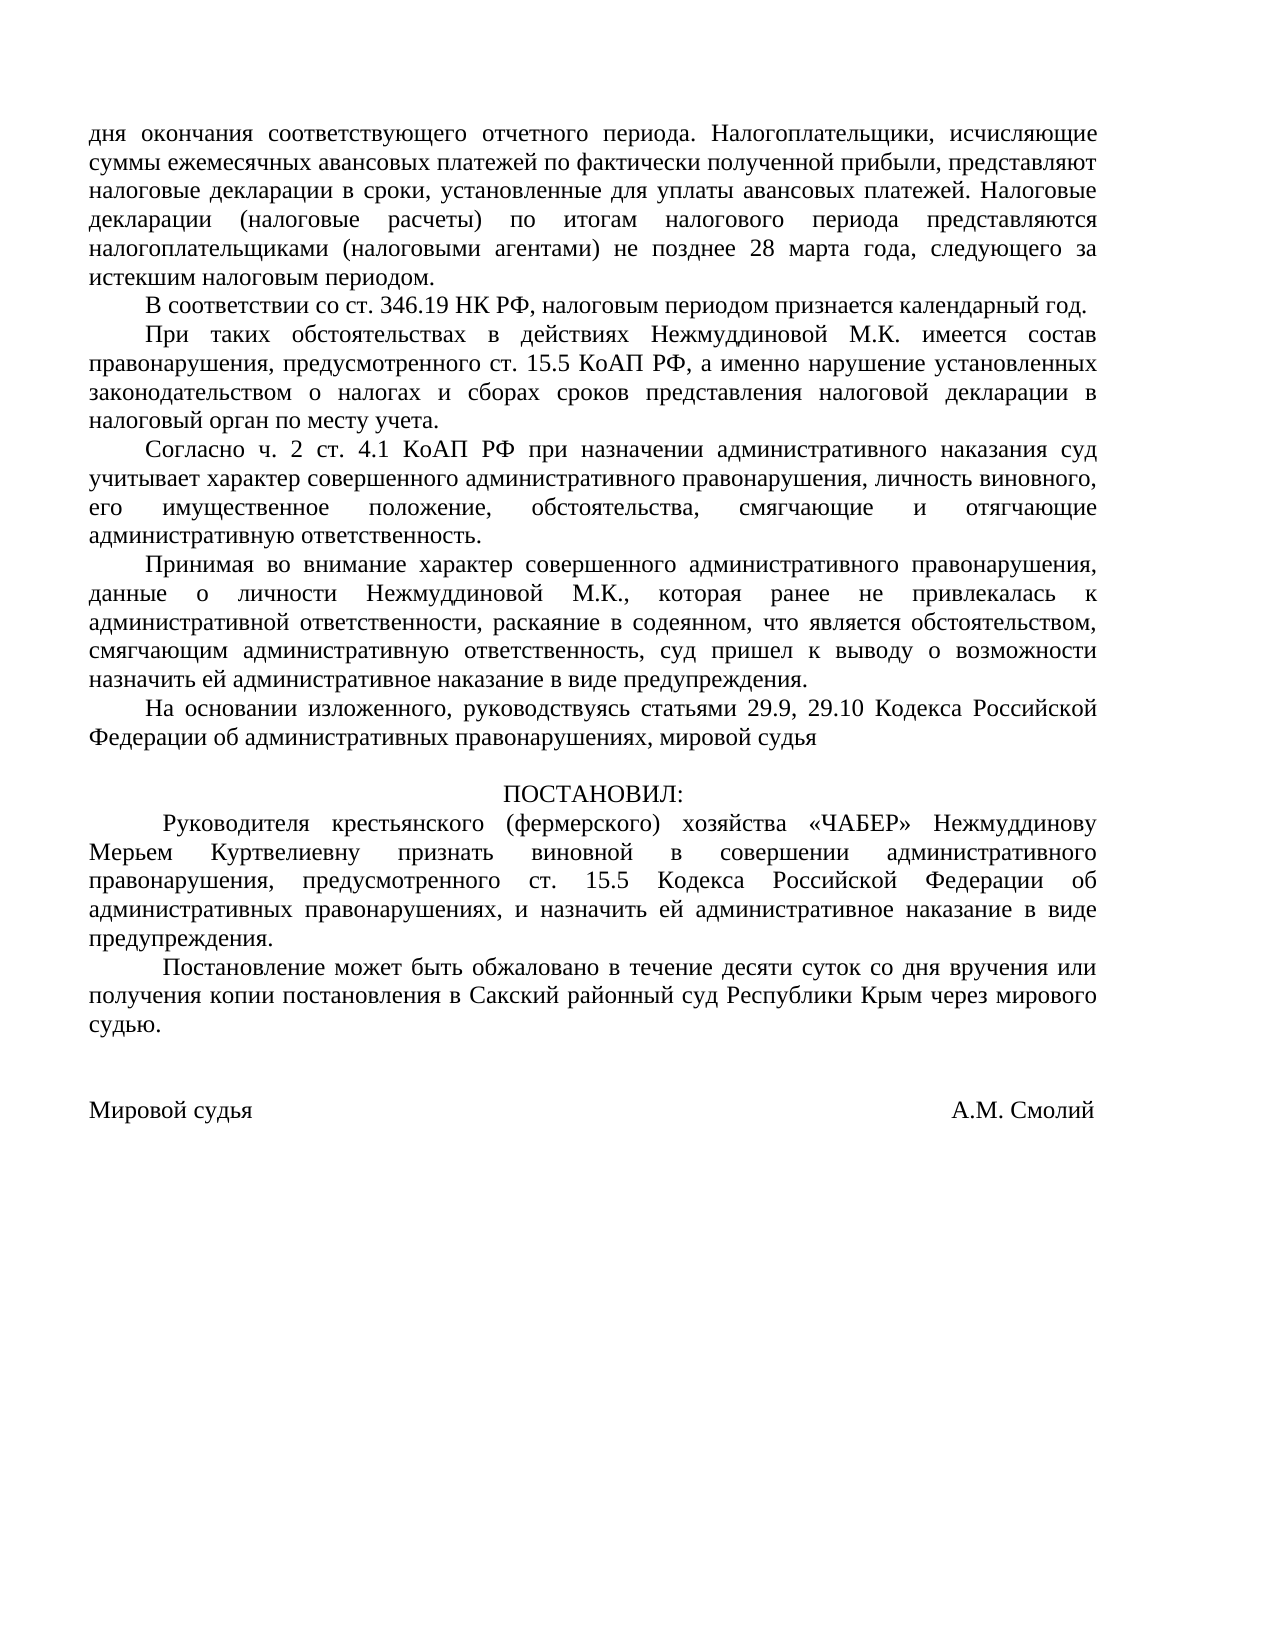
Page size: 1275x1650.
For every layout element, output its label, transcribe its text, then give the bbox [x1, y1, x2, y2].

text На основании изложенного, руководствуясь статьями 29.9, 29.10 Кодекса Российской Федерации об административных правонарушениях, мировой судья [89, 693, 1098, 751]
text ПОСТАНОВИЛ: [89, 779, 1098, 808]
text Мировой судья А.М. Смолий [89, 1096, 1098, 1124]
text При таких обстоятельствах в действиях Нежмуддиновой М.К. имеется состав правонарушения, предусмотренного ст. 15.5 КоАП РФ, а именно нарушение установленных законодательством о налогах и сборах сроков представления налоговой декларации в налоговый орган по месту учета. [89, 319, 1098, 434]
text Руководителя крестьянского (фермерского) хозяйства «ЧАБЕР» Нежмуддинову Мерьем Куртвелиевну признать виновной в совершении административного правонарушения, предусмотренного ст. 15.5 Кодекса Российской Федерации об административных правонарушениях, и назначить ей административное наказание в виде предупреждения. [89, 808, 1098, 952]
text Постановление может быть обжаловано в течение десяти суток со дня вручения или получения копии постановления в Сакский районный суд Республики Крым через мирового судью. [89, 952, 1098, 1038]
text Принимая во внимание характер совершенного административного правонарушения, данные о личности Нежмуддиновой М.К., которая ранее не привлекалась к административной ответственности, раскаяние в содеянном, что является обстоятельством, смягчающим административную ответственность, суд пришел к выводу о возможности назначить ей административное наказание в виде предупреждения. [89, 549, 1098, 693]
text В соответствии со ст. 346.19 НК РФ, налоговым периодом признается календарный год. [89, 291, 1098, 319]
text Согласно ч. 2 ст. 4.1 КоАП РФ при назначении административного наказания суд учитывает характер совершенного административного правонарушения, личность виновного, его имущественное положение, обстоятельства, смягчающие и отягчающие административную ответственность. [89, 434, 1098, 549]
